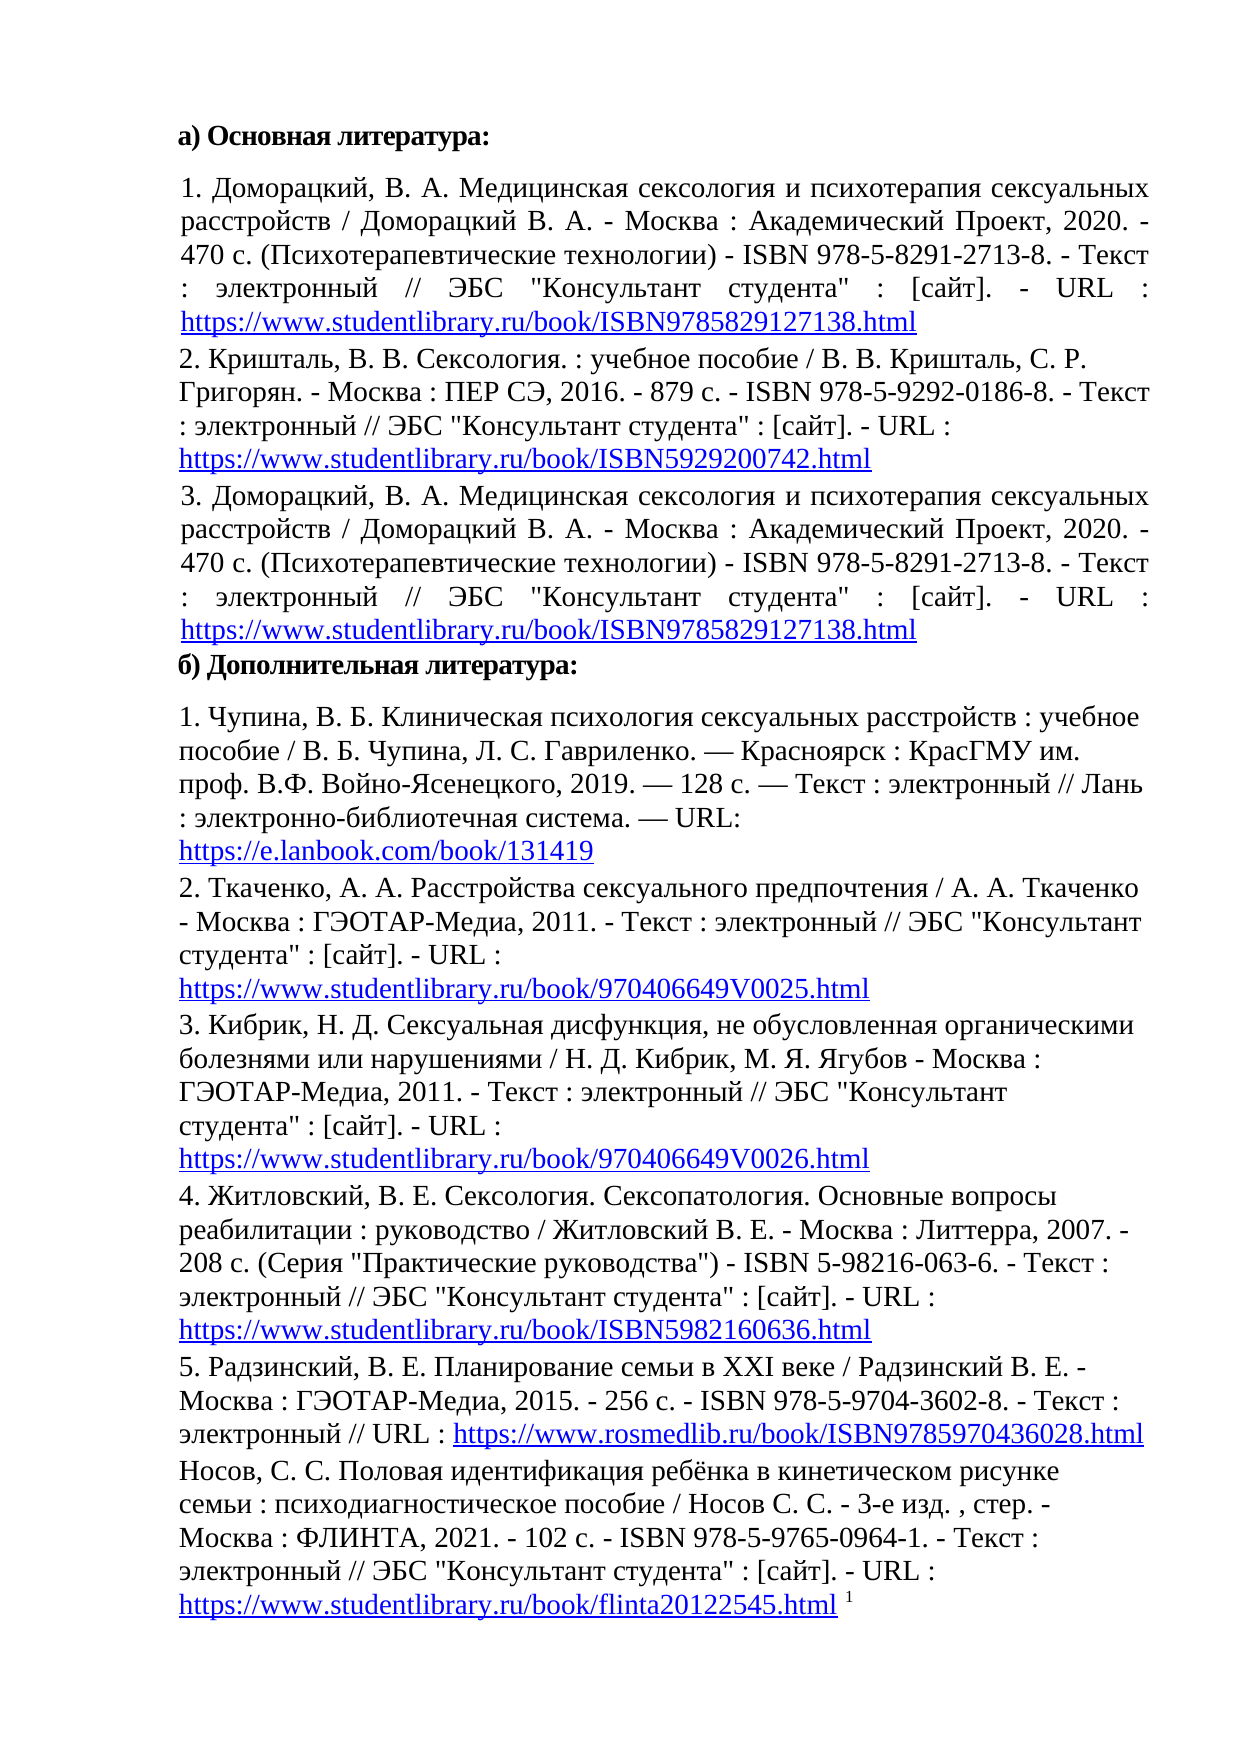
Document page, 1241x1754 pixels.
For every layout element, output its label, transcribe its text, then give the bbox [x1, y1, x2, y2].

table_cell 2. Ткаченко, А. А. Расстройства сексуального предпочтения / А. А. Ткаченко - Москва : ГЭОТАР-Медиа, 2011. - Текст : электронный // ЭБС "Консультант студента" : [сайт]. - URL : https://www.studentlibrary.ru/book/970406649V0025.html [177, 869, 1152, 1006]
table_header 1. Доморацкий, В. А. Медицинская сексология и психотерапия сексуальных расстройств / Доморацкий В. А. - Москва : Академический Проект, 2020. - 470 с. (Психотерапевтические технологии) - ISBN 978-5-8291-2713-8. - Текст : электронный // ЭБС "Консультант студента" : [сайт]. - URL : https://www.studentlibrary.ru/book/ISBN9785829127138.html [177, 169, 1152, 339]
table_cell 5. Радзинский, В. Е. Планирование семьи в XXI веке / Радзинский В. Е. - Москва : ГЭОТАР-Медиа, 2015. - 256 с. - ISBN 978-5-9704-3602-8. - Текст : электронный // URL : https://www.rosmedlib.ru/book/ISBN9785970436028.html [177, 1348, 1152, 1451]
text а) Основная литература: [177, 118, 1152, 152]
table_header 1. Чупина, В. Б. Клиническая психология сексуальных расстройств : учебное пособие / В. Б. Чупина, Л. С. Гавриленко. — Красноярск : КрасГМУ им. проф. В.Ф. Войно-Ясенецкого, 2019. — 128 с. — Текст : электронный // Лань : электронно-библиотечная система. — URL: https://e.lanbook.com/book/131419 [177, 698, 1152, 868]
table_cell 3. Кибрик, Н. Д. Сексуальная дисфункция, не обусловленная органическими болезнями или нарушениями / Н. Д. Кибрик, М. Я. Ягубов - Москва : ГЭОТАР-Медиа, 2011. - Текст : электронный // ЭБС "Консультант студента" : [сайт]. - URL : https://www.studentlibrary.ru/book/970406649V0026.html [177, 1006, 1152, 1177]
text б) Дополнительная литература: [177, 647, 1152, 681]
table_cell 4. Житловский, В. Е. Сексология. Сексопатология. Основные вопросы реабилитации : руководство / Житловский В. Е. - Москва : Литтерра, 2007. - 208 с. (Серия "Практические руководства") - ISBN 5-98216-063-6. - Текст : электронный // ЭБС "Консультант студента" : [сайт]. - URL : https://www.studentlibrary.ru/book/ISBN5982160636.html [177, 1177, 1152, 1347]
table_cell Носов, С. С. Половая идентификация ребёнка в кинетическом рисунке семьи : психодиагностическое пособие / Носов С. С. - 3-е изд. , стер. - Москва : ФЛИНТА, 2021. - 102 с. - ISBN 978-5-9765-0964-1. - Текст : электронный // ЭБС "Консультант студента" : [сайт]. - URL : https://www.studentlibrary.ru/book/flinta20122545.html 1 [177, 1451, 1152, 1622]
table_cell 3. Доморацкий, В. А. Медицинская сексология и психотерапия сексуальных расстройств / Доморацкий В. А. - Москва : Академический Проект, 2020. - 470 с. (Психотерапевтические технологии) - ISBN 978-5-8291-2713-8. - Текст : электронный // ЭБС "Консультант студента" : [сайт]. - URL : https://www.studentlibrary.ru/book/ISBN9785829127138.html [177, 477, 1152, 647]
table_cell 2. Кришталь, В. В. Сексология. : учебное пособие / В. В. Кришталь, С. Р. Григорян. - Москва : ПЕР СЭ, 2016. - 879 с. - ISBN 978-5-9292-0186-8. - Текст : электронный // ЭБС "Консультант студента" : [сайт]. - URL : https://www.studentlibrary.ru/book/ISBN5929200742.html [177, 339, 1152, 477]
